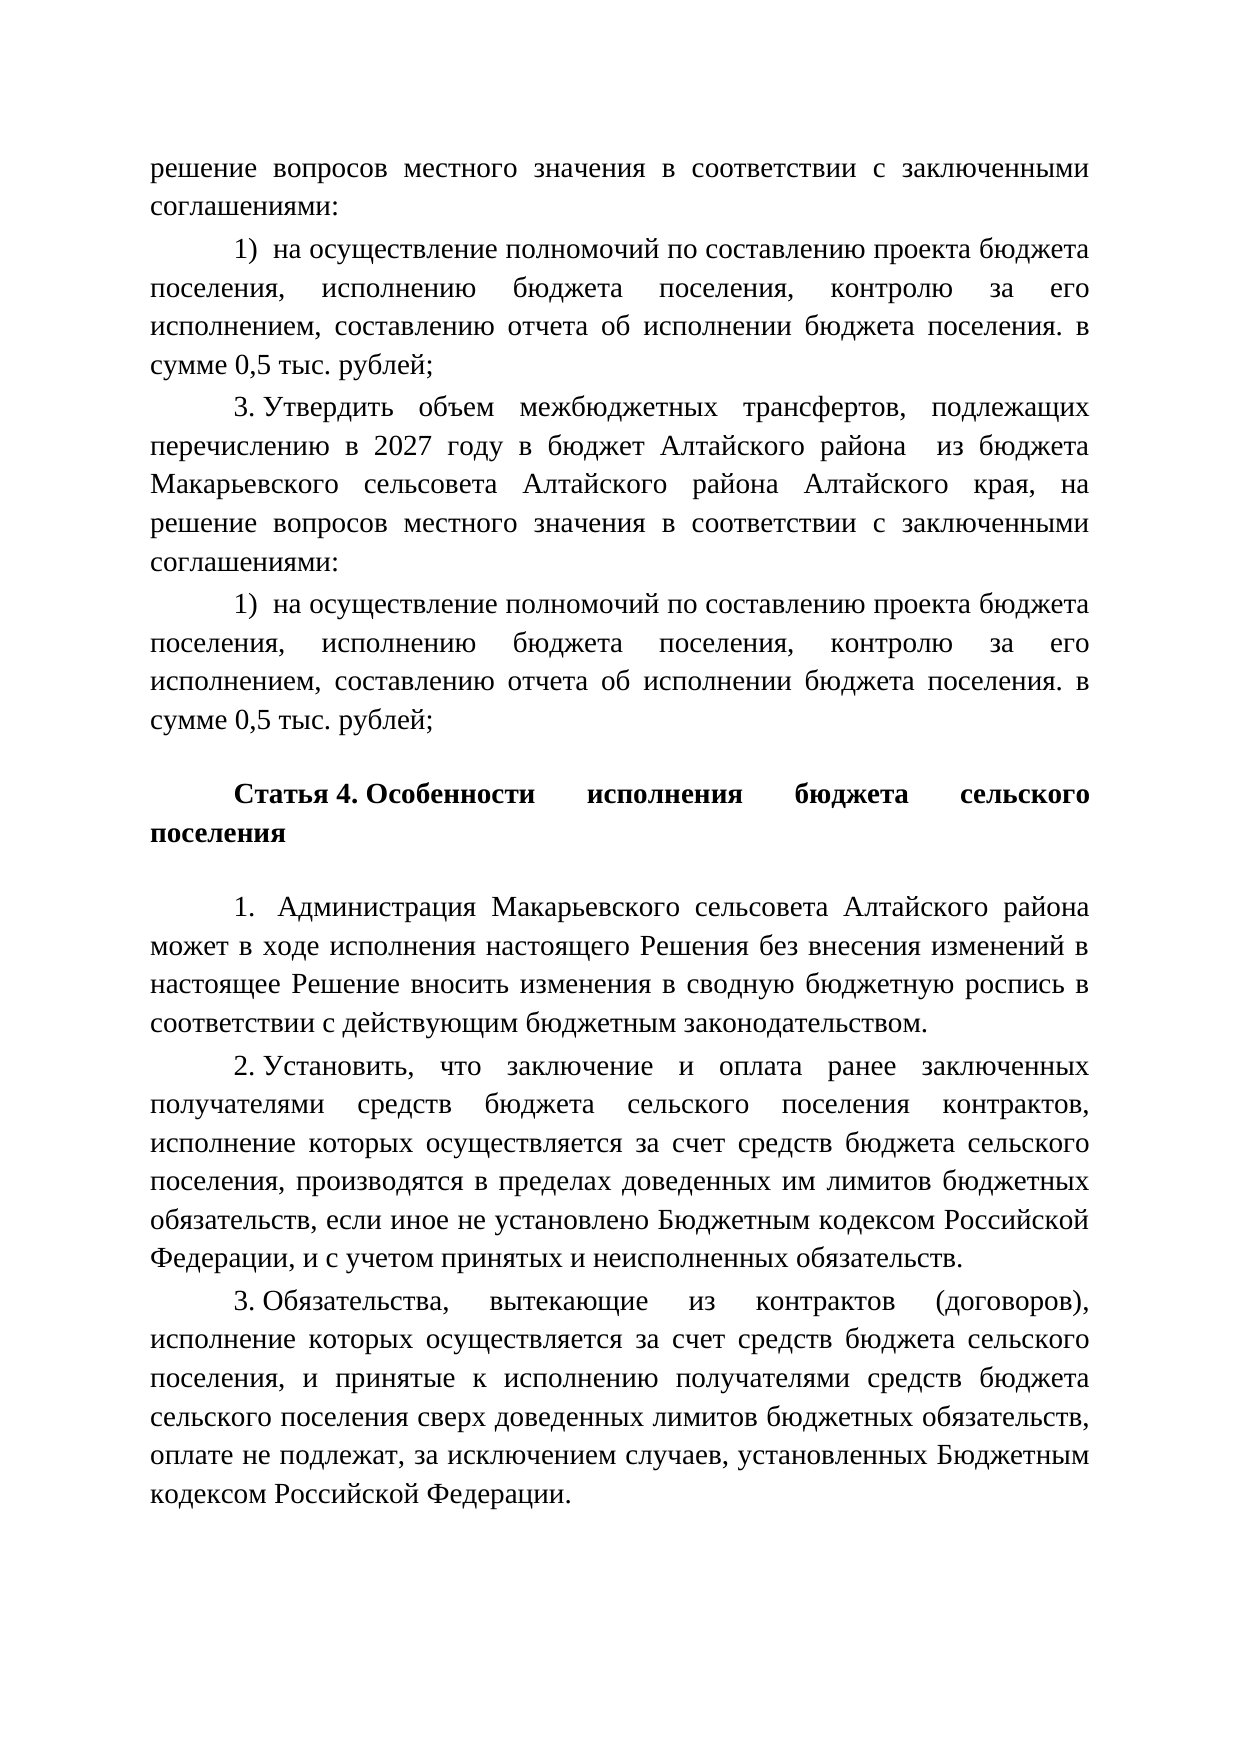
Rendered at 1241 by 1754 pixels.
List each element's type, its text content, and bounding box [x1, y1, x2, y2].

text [150, 150, 1090, 222]
text 2. Установить, что заключение и оплата ранее заключенных получателями средств бюджета сельского поселения контрактов, исполнение которых осуществляется за счет средств бюджета сельского поселения, производятся в пределах доведенных им лимитов бюджетных обязательств, если иное не установлено Бюджетным кодексом Российской Федерации, и с учетом принятых и неисполненных обязательств. [150, 1048, 1090, 1274]
text 1. Администрация Макарьевского сельсовета Алтайского района может в ходе исполнения настоящего Решения без внесения изменений в настоящее Решение вносить изменения в сводную бюджетную роспись в соответствии с действующим бюджетным законодательством. [150, 889, 1090, 1038]
text 3. Обязательства, вытекающие из контрактов (договоров), исполнение которых осуществляется за счет средств бюджета сельского поселения, и принятые к исполнению получателями средств бюджета сельского поселения сверх доведенных лимитов бюджетных обязательств, оплате не подлежат, за исключением случаев, установленных Бюджетным кодексом Российской Федерации. [150, 1283, 1090, 1509]
text Статья 4. Особенности исполнения бюджета сельского поселения [150, 776, 1090, 848]
text 3. Утвердить объем межбюджетных трансфертов, подлежащих перечислению в 2027 году в бюджет Алтайского района из бюджета Макарьевского сельсовета Алтайского района Алтайского края, на решение вопросов местного значения в соответствии с заключенными соглашениями: [150, 389, 1090, 577]
